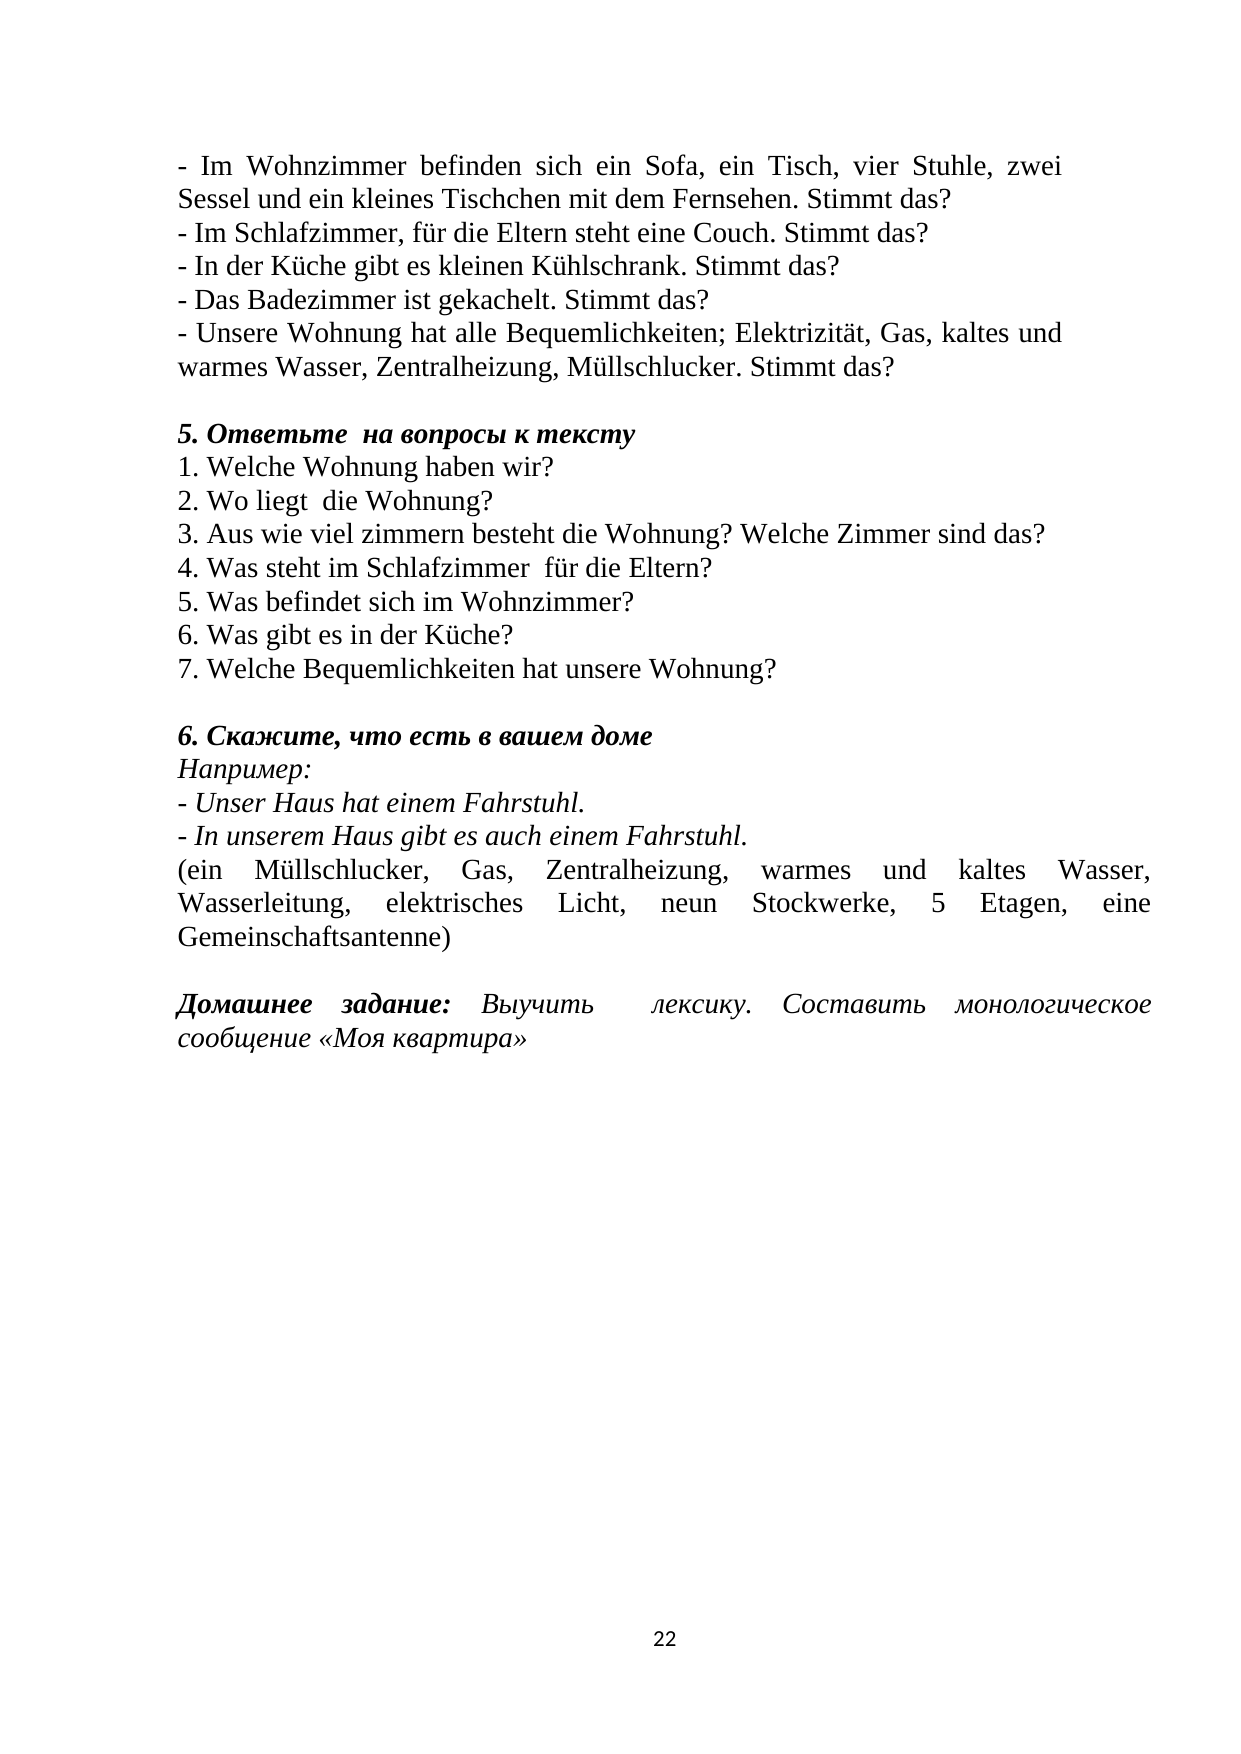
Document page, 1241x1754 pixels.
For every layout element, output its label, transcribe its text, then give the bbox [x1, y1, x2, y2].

text 4. Was steht im Schlafzimmer für die Eltern? [177, 550, 1063, 584]
text 6. Скажите, что есть в вашем доме [177, 718, 1063, 751]
text 6. Was gibt es in der Küche? [177, 617, 1063, 651]
text 5. Ответьте на вопросы к тексту [177, 416, 1063, 449]
text - Unsere Wohnung hat alle Bequemlichkeiten; Elektrizität, Gas, kaltes und warmes Wasser, Zentralheizung, Müllschlucker. Stimmt das? [177, 315, 1063, 382]
text 3. Aus wie viel zimmern besteht die Wohnung? Welche Zimmer sind das? [177, 517, 1063, 550]
text - Im Wohnzimmer befinden sich ein Sofa, ein Tisch, vier Stuhle, zwei Sessel und ein kleines Tischchen mit dem Fernsehen. Stimmt das? [177, 148, 1063, 215]
text 1. Welche Wohnung haben wir? [177, 449, 1063, 483]
text Например: [177, 751, 1063, 785]
text 2. Wo liegt die Wohnung? [177, 483, 1063, 517]
text 5. Was befindet sich im Wohnzimmer? [177, 584, 1063, 617]
text - Unser Haus hat einem Fahrstuhl. [177, 785, 1063, 818]
text - In unserem Haus gibt es auch einem Fahrstuhl. [177, 818, 1063, 852]
text - Das Badezimmer ist gekachelt. Stimmt das? [177, 282, 1063, 315]
text Домашнее задание: Выучить лексику. Составить монологическое сообщение «Моя квартира» [177, 986, 1152, 1053]
text (ein Müllschlucker, Gas, Zentralheizung, warmes und kaltes Wasser, Wasserleitung, elektrisches Licht, neun Stockwerke, 5 Etagen, eine Gemeinschaftsantenne) [177, 852, 1152, 953]
text 7. Welche Bequemlichkeiten hat unsere Wohnung? [177, 651, 1063, 684]
text - Im Schlafzimmer, für die Eltern steht eine Couch. Stimmt das? [177, 215, 1063, 248]
text - In der Küche gibt es kleinen Kühlschrank. Stimmt das? [177, 248, 1063, 282]
